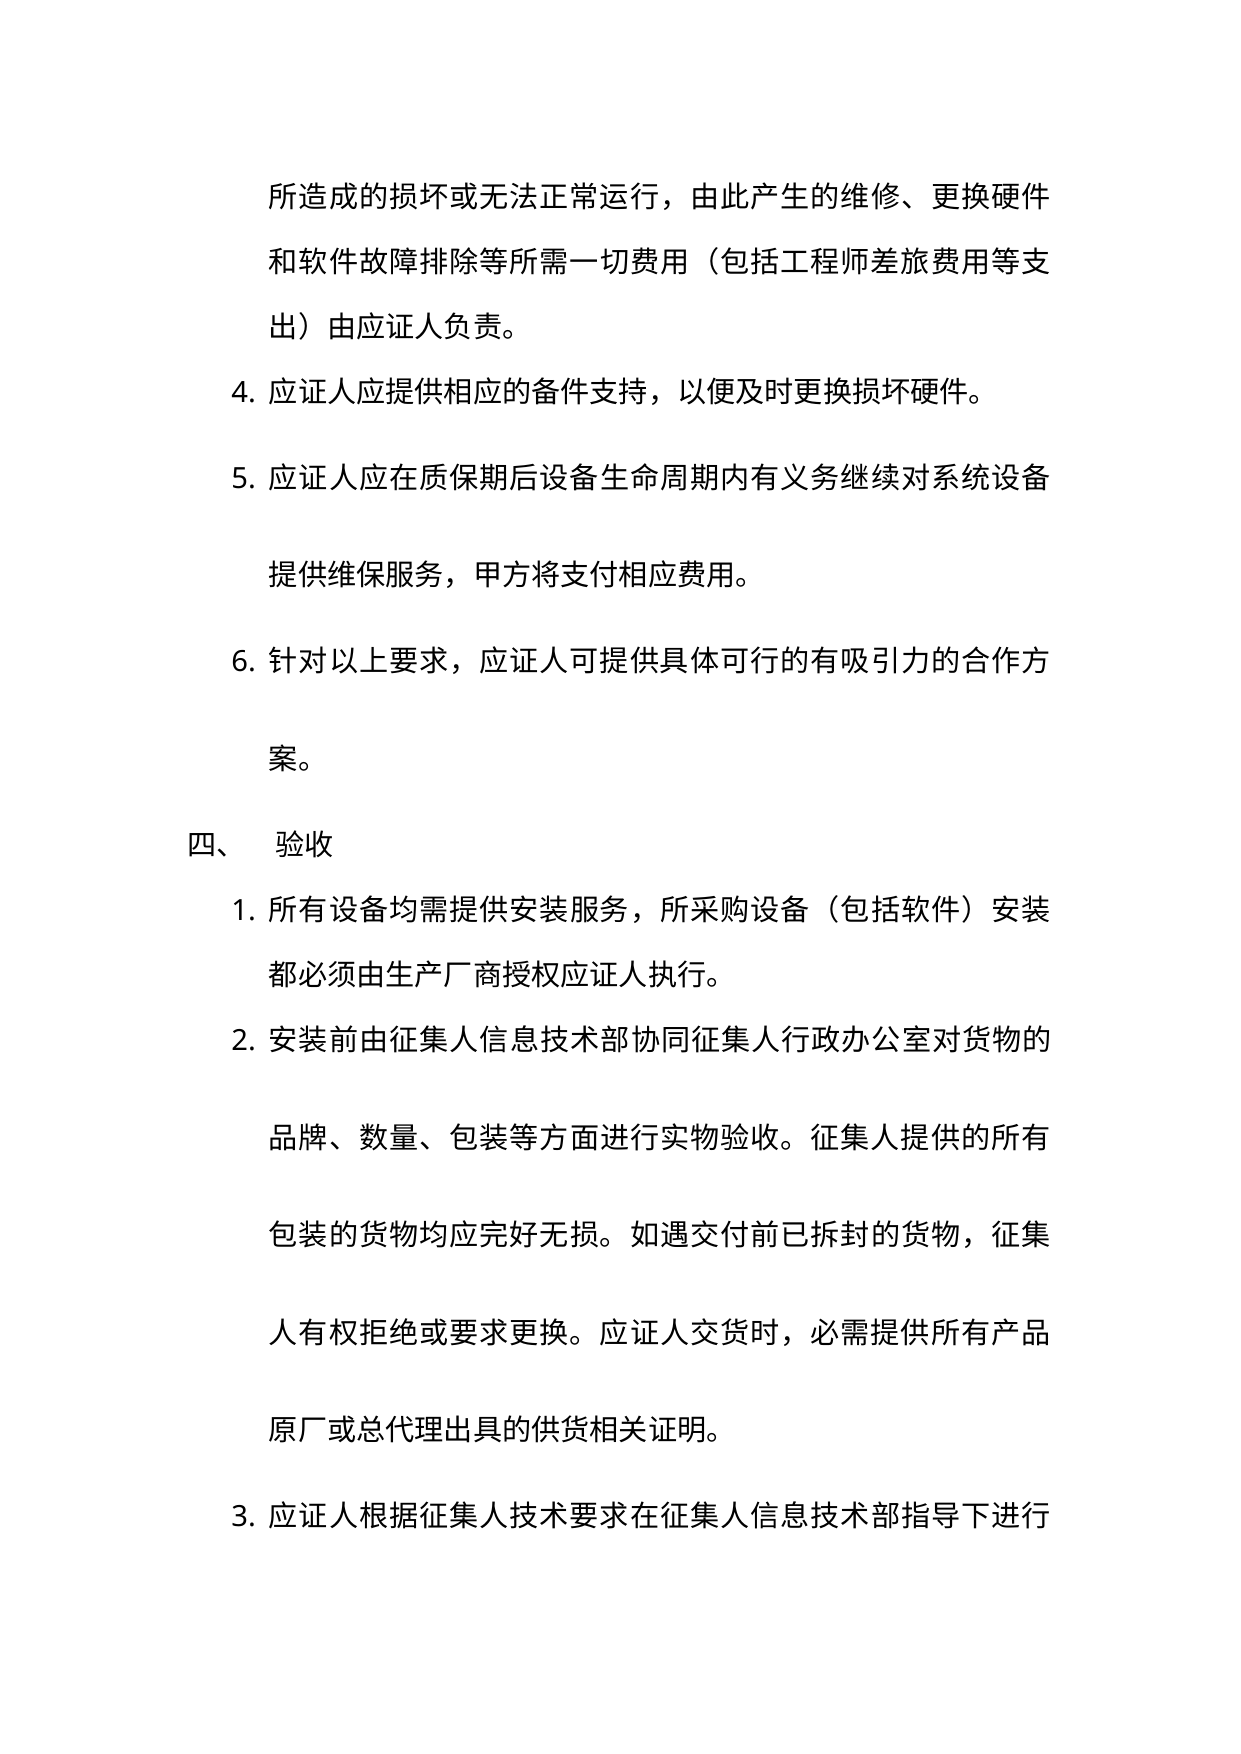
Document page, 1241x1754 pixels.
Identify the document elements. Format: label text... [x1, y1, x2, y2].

list 应证人应在质保期后设备生命周期内有义务继续对系统设备提供维保服务，甲方将支付相应费用。 [231, 443, 1053, 606]
list 安装前由征集人信息技术部协同征集人行政办公室对货物的品牌、数量、包装等方面进行实物验收。征集人提供的所有包装的货物均应完好无损。如遇交付前已拆封的货物，征集人有权拒绝或要求更换。应证人交货时，必需提供所有产品原厂或总代理出具的供货相关证明。 [231, 1005, 1053, 1460]
list 所有设备均需提供安装服务，所采购设备（包括软件）安装都必须由生产厂商授权应证人执行。 [231, 875, 1053, 1005]
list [231, 1482, 1053, 1547]
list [231, 162, 1053, 357]
list 验收 [187, 810, 1053, 875]
list 应证人应提供相应的备件支持，以便及时更换损坏硬件。 [231, 357, 1053, 422]
list 针对以上要求，应证人可提供具体可行的有吸引力的合作方案。 [231, 627, 1053, 789]
